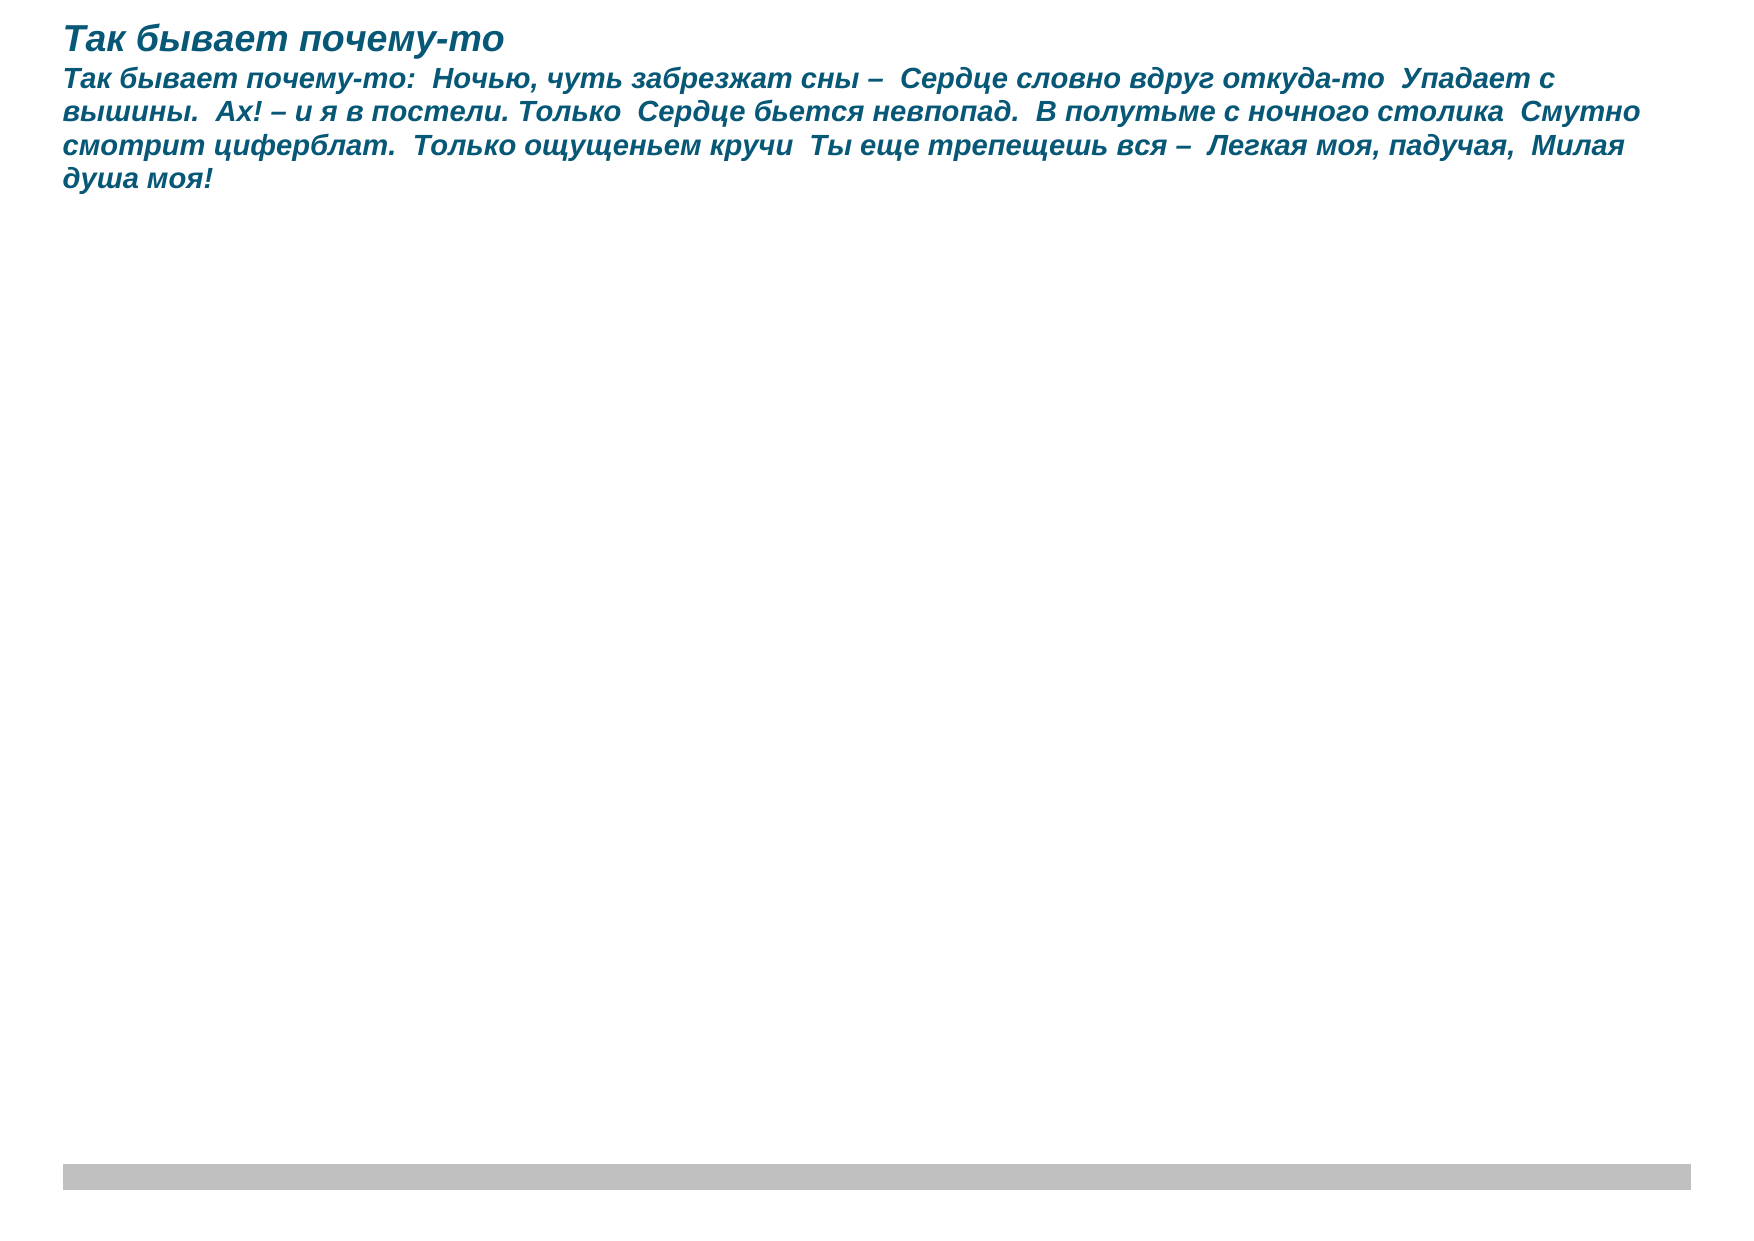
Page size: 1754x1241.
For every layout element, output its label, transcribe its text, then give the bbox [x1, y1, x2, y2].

text Так бывает почему-то: [62, 61, 1691, 195]
subtitle Так бывает почему-то [62, 17, 1691, 60]
